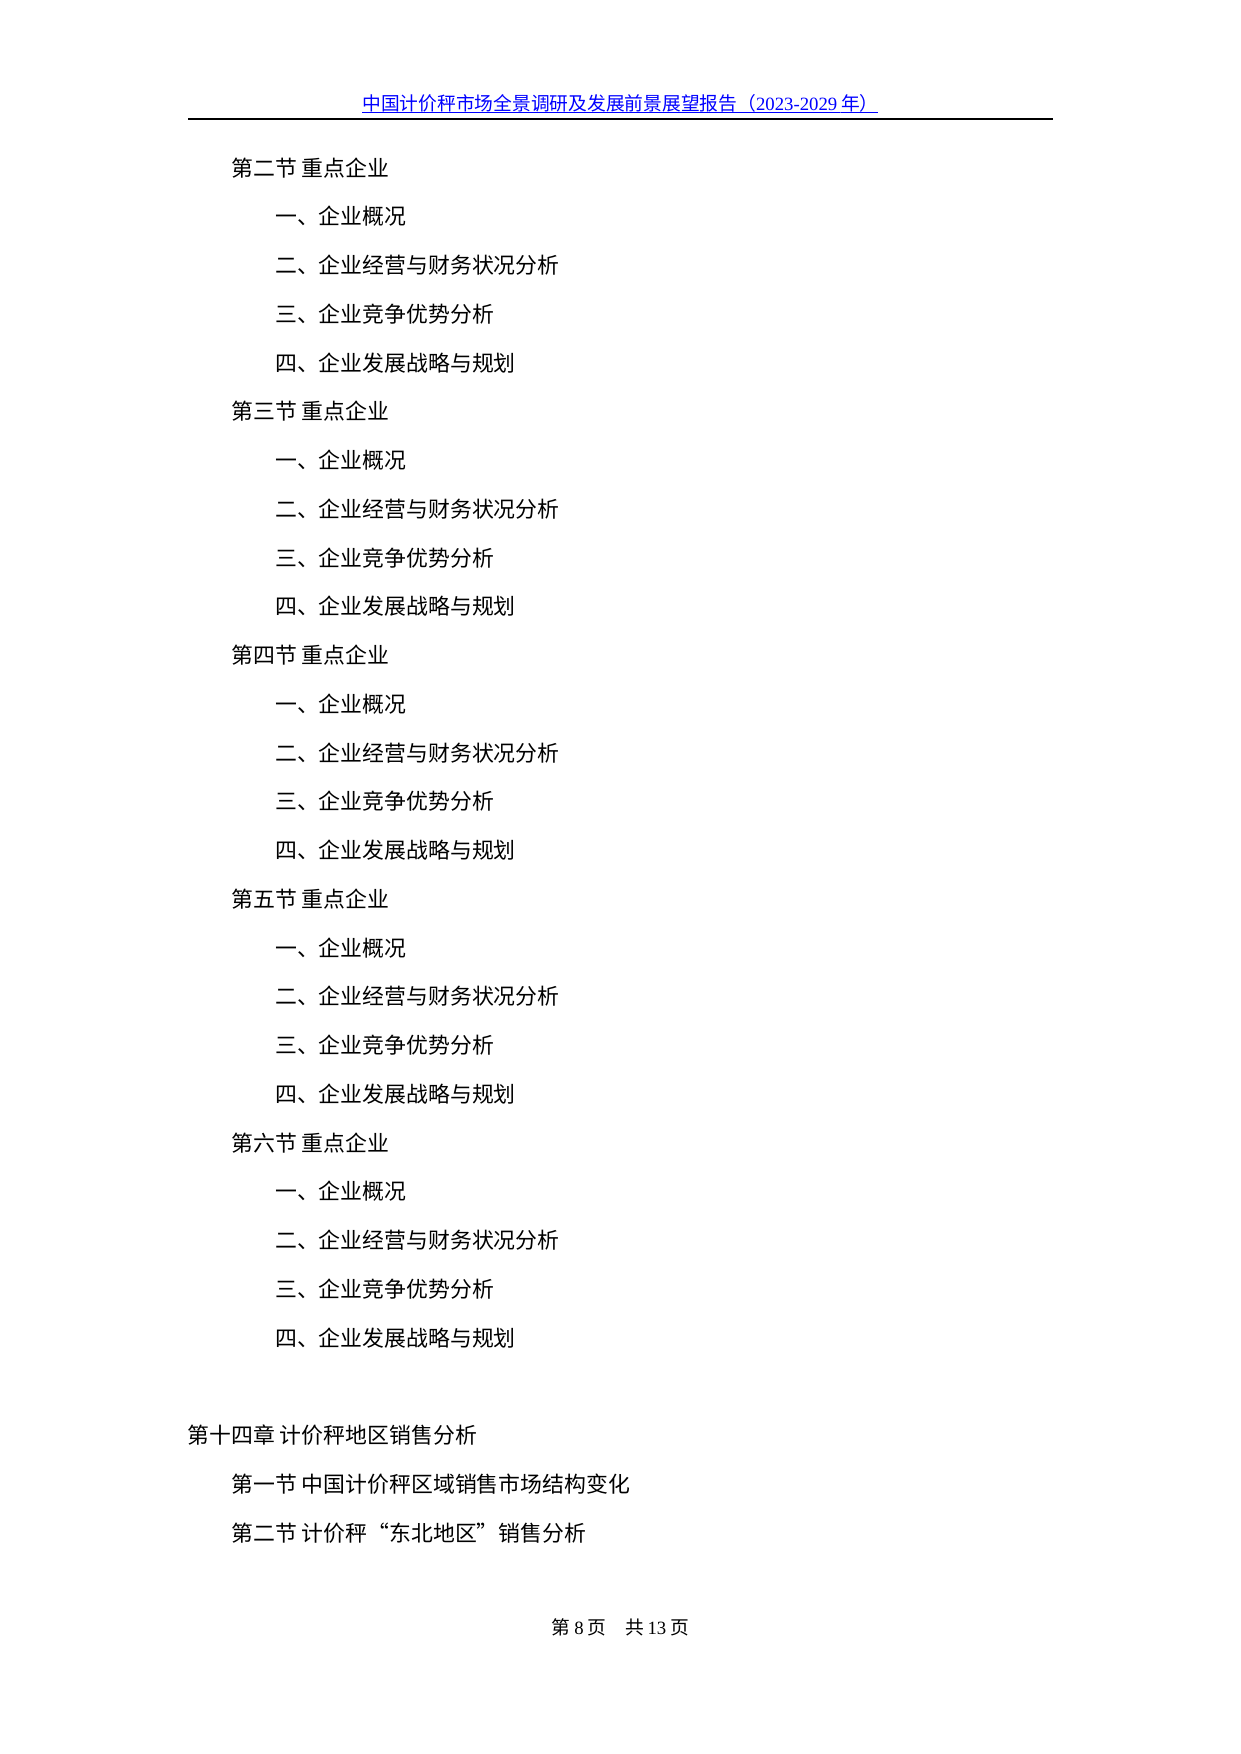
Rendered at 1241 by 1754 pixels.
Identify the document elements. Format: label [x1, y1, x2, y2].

text [187, 150, 1053, 1548]
